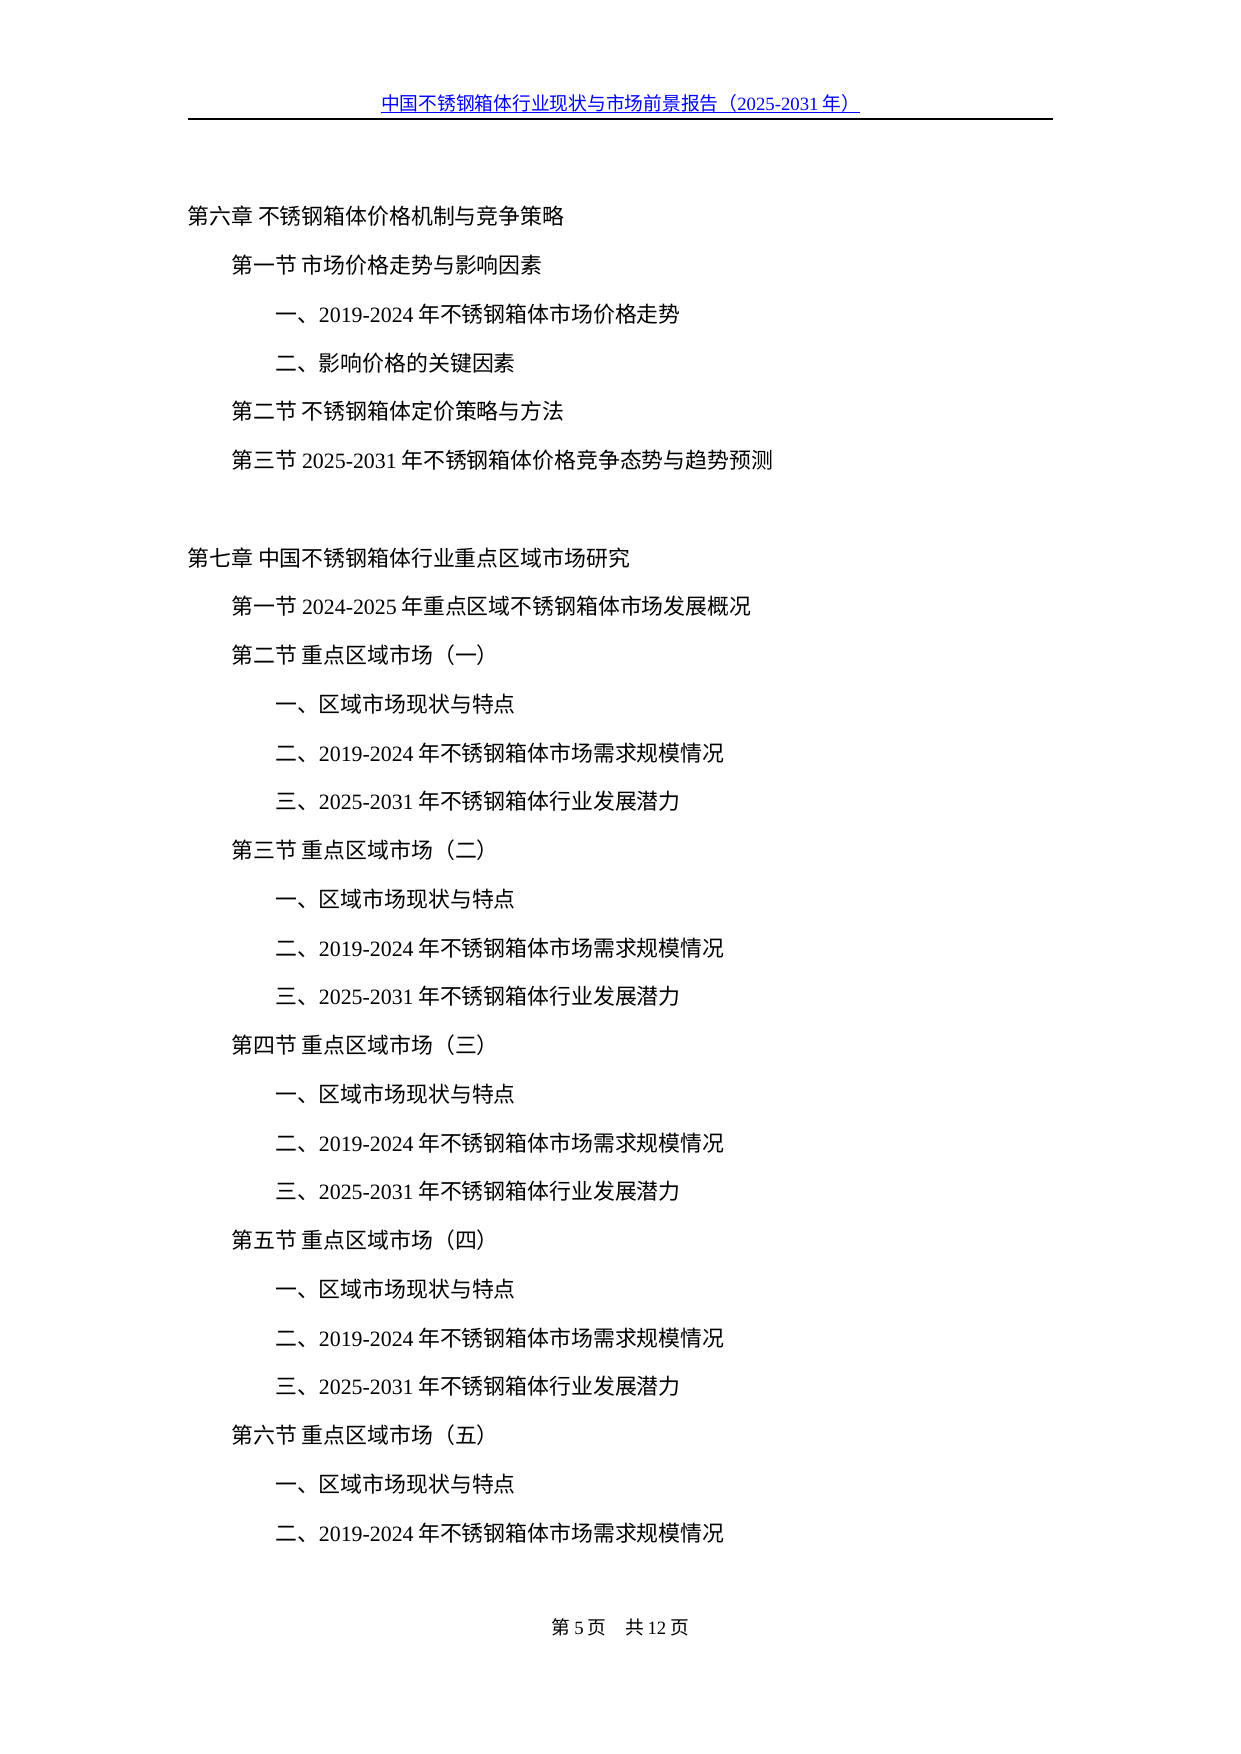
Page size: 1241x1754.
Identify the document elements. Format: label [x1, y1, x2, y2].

text [187, 150, 1053, 1548]
